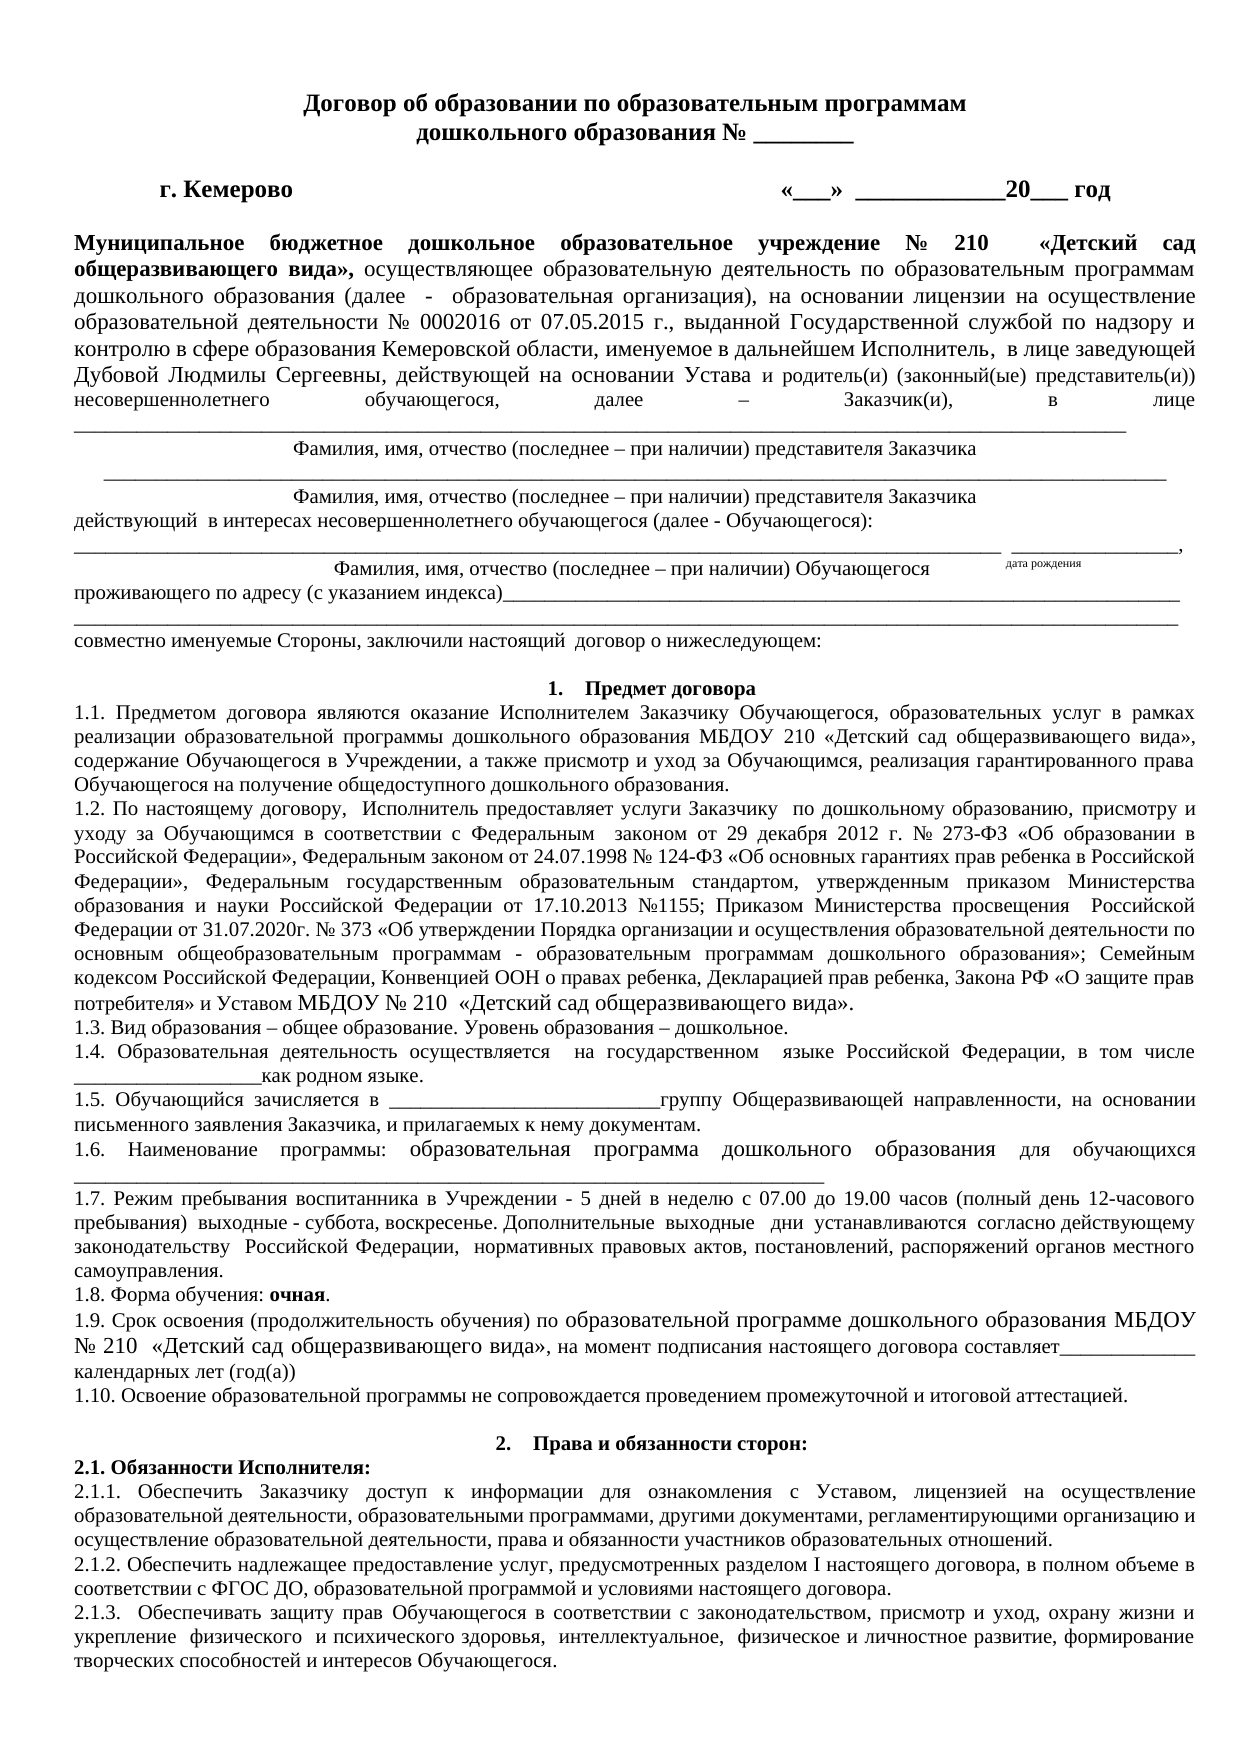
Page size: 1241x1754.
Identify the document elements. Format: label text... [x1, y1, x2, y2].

text 1.7. Режим пребывания воспитанника в Учреждении - 5 дней в неделю с 07.00 до 19.00 часов (полный день 12-часового пребывания) выходные - суббота, воскресенье. Дополнительные выходные дни устанавливаются согласно действующему законодательству Российской Федерации, нормативных правовых актов, постановлений, распоряжений органов местного самоуправления. [74, 1186, 1196, 1282]
text 1.4. Образовательная деятельность осуществляется на государственном языке Российской Федерации, в том числе __________________как родном языке. [74, 1039, 1196, 1087]
text Фамилия, имя, отчество (последнее – при наличии) Обучающегося дата рождения [74, 556, 1196, 580]
text 1.1. Предметом договора являются оказание Исполнителем Заказчику Обучающегося, образовательных услуг в рамках реализации образовательной программы дошкольного образования МБДОУ 210 «Детский сад общеразвивающего вида», содержание Обучающегося в Учреждении, а также присмотр и уход за Обучающимся, реализация гарантированного права Обучающегося на получение общедоступного дошкольного образования. [74, 700, 1196, 796]
list Права и обязанности сторон: [107, 1431, 1196, 1455]
text 2.1. Обязанности Исполнителя: [74, 1455, 1196, 1479]
text Договор об образовании по образовательным программам [74, 88, 1196, 117]
text Муниципальное бюджетное дошкольное образовательное учреждение № 210 «Детский сад общеразвивающего вида», осуществляющее образовательную деятельность по образовательным программам дошкольного образования (далее - образовательная организация), на основании лицензии на осуществление образовательной деятельности № 0002016 от 07.05.2015 г., выданной Государственной службой по надзору и контролю в сфере образования Кемеровской области, именуемое в дальнейшем Исполнитель, в лице заведующей Дубовой Людмилы Сергеевны, действующей на основании Устава и родитель(и) (законный(ые) представитель(и)) несовершеннолетнего обучающегося, далее – Заказчик(и), в лице _____________________________________________________________________________________________________ [74, 229, 1196, 435]
text 2.1.1. Обеспечить Заказчику доступ к информации для ознакомления с Уставом, лицензией на осуществление образовательной деятельности, образовательными программами, другими документами, регламентирующими организацию и осуществление образовательной деятельности, права и обязанности участников образовательных отношений. [74, 1479, 1196, 1551]
text Фамилия, имя, отчество (последнее – при наличии) представителя Заказчика [74, 435, 1196, 459]
text 1.10. Освоение образовательной программы не сопровождается проведением промежуточной и итоговой аттестацией. [74, 1383, 1196, 1407]
text г. Кемерово «___» ____________20___ год [74, 174, 1196, 203]
text дошкольного образования № ________ [74, 117, 1196, 145]
text 2.1.2. Обеспечить надлежащее предоставление услуг, предусмотренных разделом I настоящего договора, в полном объеме в соответствии с ФГОС ДО, образовательной программой и условиями настоящего договора. [74, 1551, 1196, 1599]
text Фамилия, имя, отчество (последнее – при наличии) представителя Заказчика [74, 483, 1196, 508]
text проживающего по адресу (с указанием индекса)_________________________________________________________________ [74, 580, 1196, 604]
text 1.9. Срок освоения (продолжительность обучения) по образовательной программе дошкольного образования МБДОУ № 210 «Детский сад общеразвивающего вида», на момент подписания настоящего договора составляет_____________ календарных лет (год(а)) [74, 1306, 1196, 1383]
text 1.8. Форма обучения: очная. [74, 1282, 1196, 1306]
text 1.3. Вид образования – общее образование. Уровень образования – дошкольное. [74, 1015, 1196, 1039]
text __________________________________________________________________________________________________________ [74, 604, 1196, 628]
text 1.5. Обучающийся зачисляется в __________________________группу Общеразвивающей направленности, на основании письменного заявления Заказчика, и прилагаемых к нему документам. [74, 1087, 1196, 1136]
text 1.2. По настоящему договору, Исполнитель предоставляет услуги Заказчику по дошкольному образованию, присмотру и уходу за Обучающимся в соответствии с Федеральным законом от 29 декабря 2012 г. № 273-ФЗ «Об образовании в Российской Федерации», Федеральным законом от 24.07.1998 № 124-ФЗ «Об основных гарантиях прав ребенка в Российской Федерации», Федеральным государственным образовательным стандартом, утвержденным приказом Министерства образования и науки Российской Федерации от 17.10.2013 №1155; Приказом Министерства просвещения Российской Федерации от 31.07.2020г. № 373 «Об утверждении Порядка организации и осуществления образовательной деятельности по основным общеобразовательным программам - образовательным программам дошкольного образования»; Семейным кодексом Российской Федерации, Конвенцией ООН о правах ребенка, Декларацией прав ребенка, Закона РФ «О защите прав потребителя» и Уставом МБДОУ № 210 «Детский сад общеразвивающего вида». [74, 796, 1196, 1015]
text совместно именуемые Стороны, заключили настоящий договор о нижеследующем: [74, 628, 1196, 652]
text 2.1.3. Обеспечивать защиту прав Обучающегося в соответствии с законодательством, присмотр и уход, охрану жизни и укрепление физического и психического здоровья, интеллектуальное, физическое и личностное развитие, формирование творческих способностей и интересов Обучающегося. [74, 1599, 1196, 1672]
text действующий в интересах несовершеннолетнего обучающегося (далее - Обучающегося): _________________________________________________________________________________________ ________________, [74, 508, 1196, 556]
text ______________________________________________________________________________________________________ [74, 459, 1196, 483]
text 1.6. Наименование программы: образовательная программа дошкольного образования для обучающихся ________________________________________________________________________ [74, 1136, 1196, 1186]
list Предмет договора [107, 676, 1196, 700]
